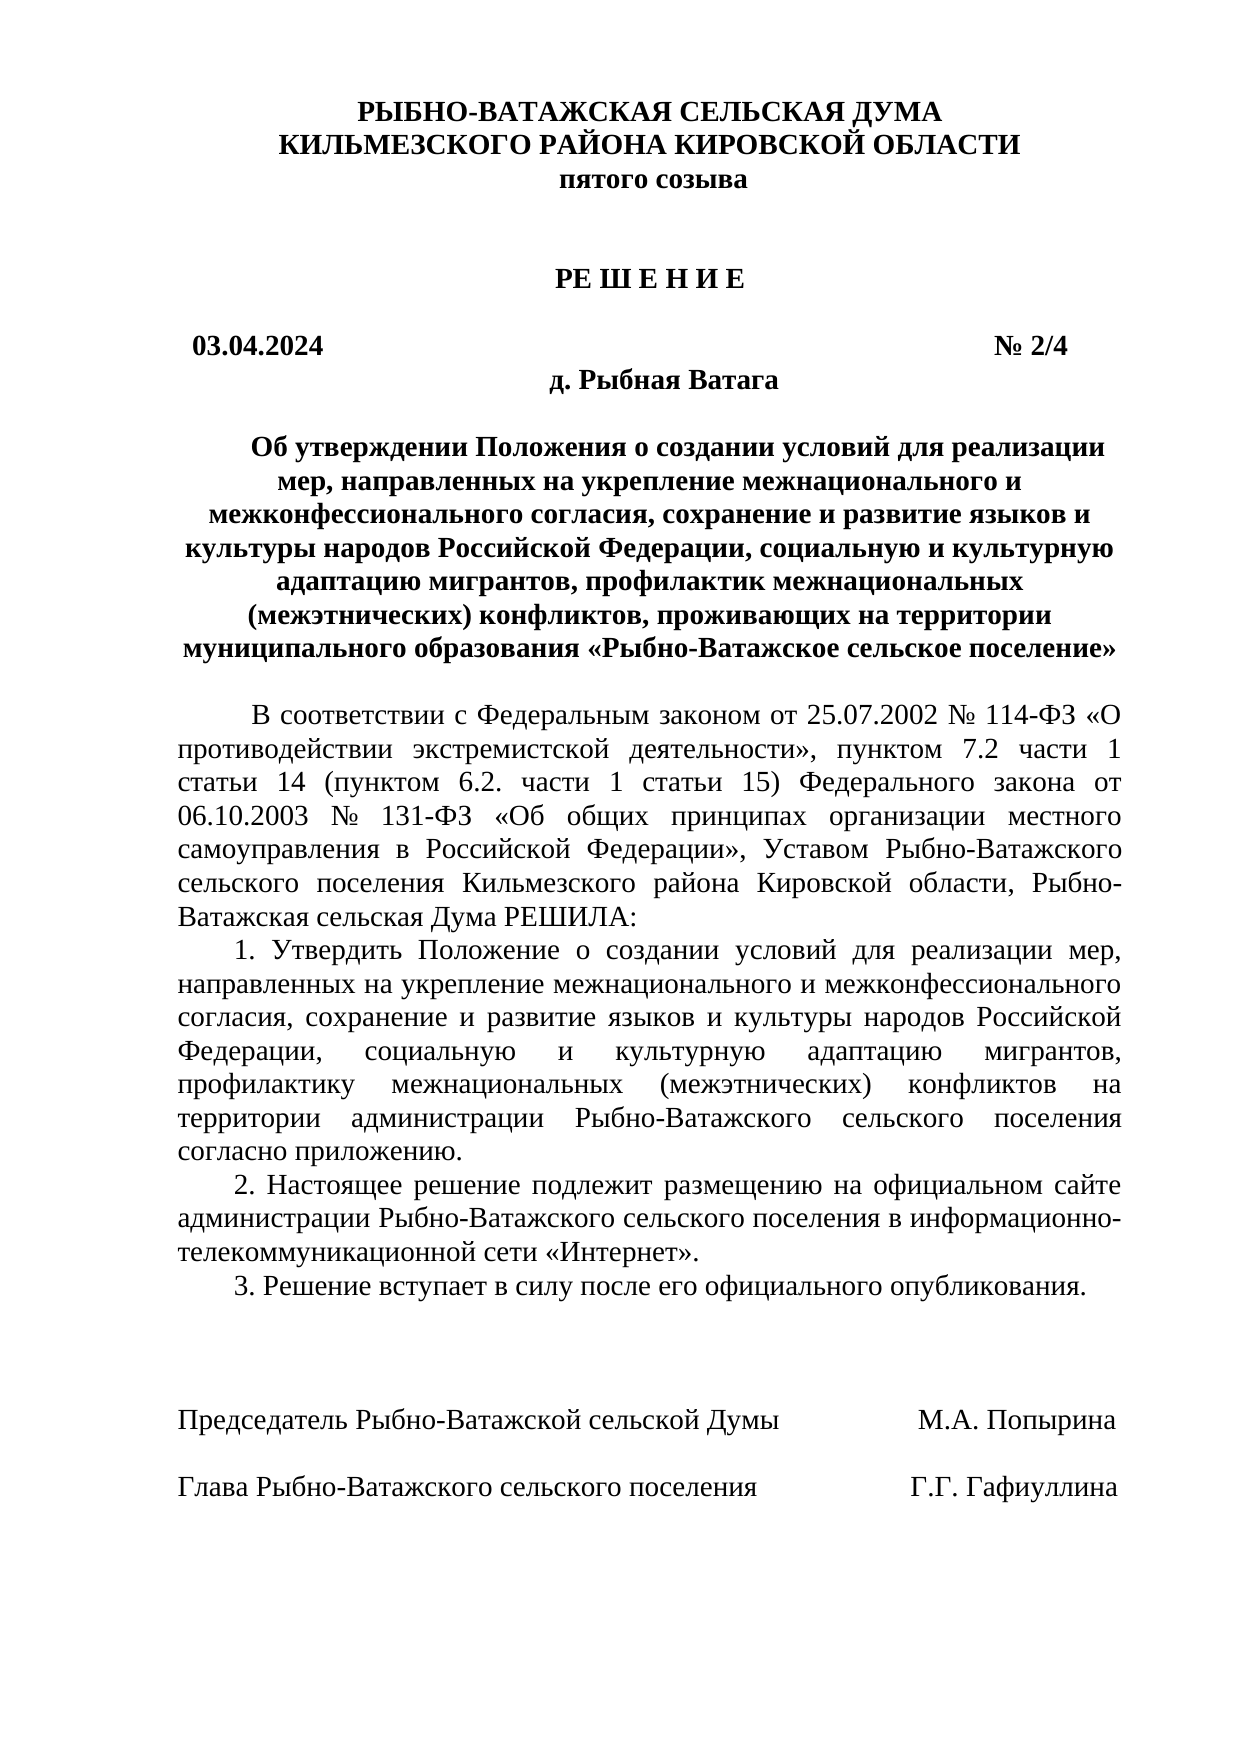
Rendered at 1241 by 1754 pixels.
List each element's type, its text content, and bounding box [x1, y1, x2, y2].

text В соответствии с Федеральным законом от 25.07.2002 № 114-ФЗ «О противодействии экстремистской деятельности», пунктом 7.2 части 1 статьи 14 (пунктом 6.2. части 1 статьи 15) Федерального закона от 06.10.2003 № 131-ФЗ «Об общих принципах организации местного самоуправления в Российской Федерации», Уставом Рыбно-Ватажского сельского поселения Кильмезского района Кировской области, Рыбно-Ватажская сельская Дума РЕШИЛА: [177, 697, 1122, 932]
text РЕ Ш Е Н И Е [177, 261, 1122, 295]
text РЫБНО-ВАТАЖСКАЯ СЕЛЬСКАЯ ДУМА [177, 94, 1122, 127]
text Глава Рыбно-Ватажского сельского поселения Г.Г. Гафиуллина [177, 1469, 1122, 1502]
text 1. Утвердить Положение о создании условий для реализации мер, направленных на укрепление межнационального и межконфессионального согласия, сохранение и развитие языков и культуры народов Российской Федерации, социальную и культурную адаптацию мигрантов, профилактику межнациональных (межэтнических) конфликтов на территории администрации Рыбно-Ватажского сельского поселения согласно приложению. [177, 932, 1122, 1167]
text Председатель Рыбно-Ватажской сельской Думы М.А. Попырина [177, 1402, 1122, 1435]
text 3. Решение вступает в силу после его официального опубликования. [177, 1268, 1122, 1301]
text д. Рыбная Ватага [177, 362, 1122, 396]
text КИЛЬМЕЗСКОГО РАЙОНА КИРОВСКОЙ ОБЛАСТИ [177, 127, 1122, 161]
text Об утверждении Положения о создании условий для реализации мер, направленных на укрепление межнационального и межконфессионального согласия, сохранение и развитие языков и культуры народов Российской Федерации, социальную и культурную адаптацию мигрантов, профилактик межнациональных (межэтнических) конфликтов, проживающих на территории муниципального образования «Рыбно-Ватажское сельское поселение» [177, 429, 1122, 664]
text 03.04.2024 № 2/4 [177, 328, 1122, 362]
text пятого созыва [177, 161, 1122, 194]
text 2. Настоящее решение подлежит размещению на официальном сайте администрации Рыбно-Ватажского сельского поселения в информационно-телекоммуникационной сети «Интернет». [177, 1167, 1122, 1268]
